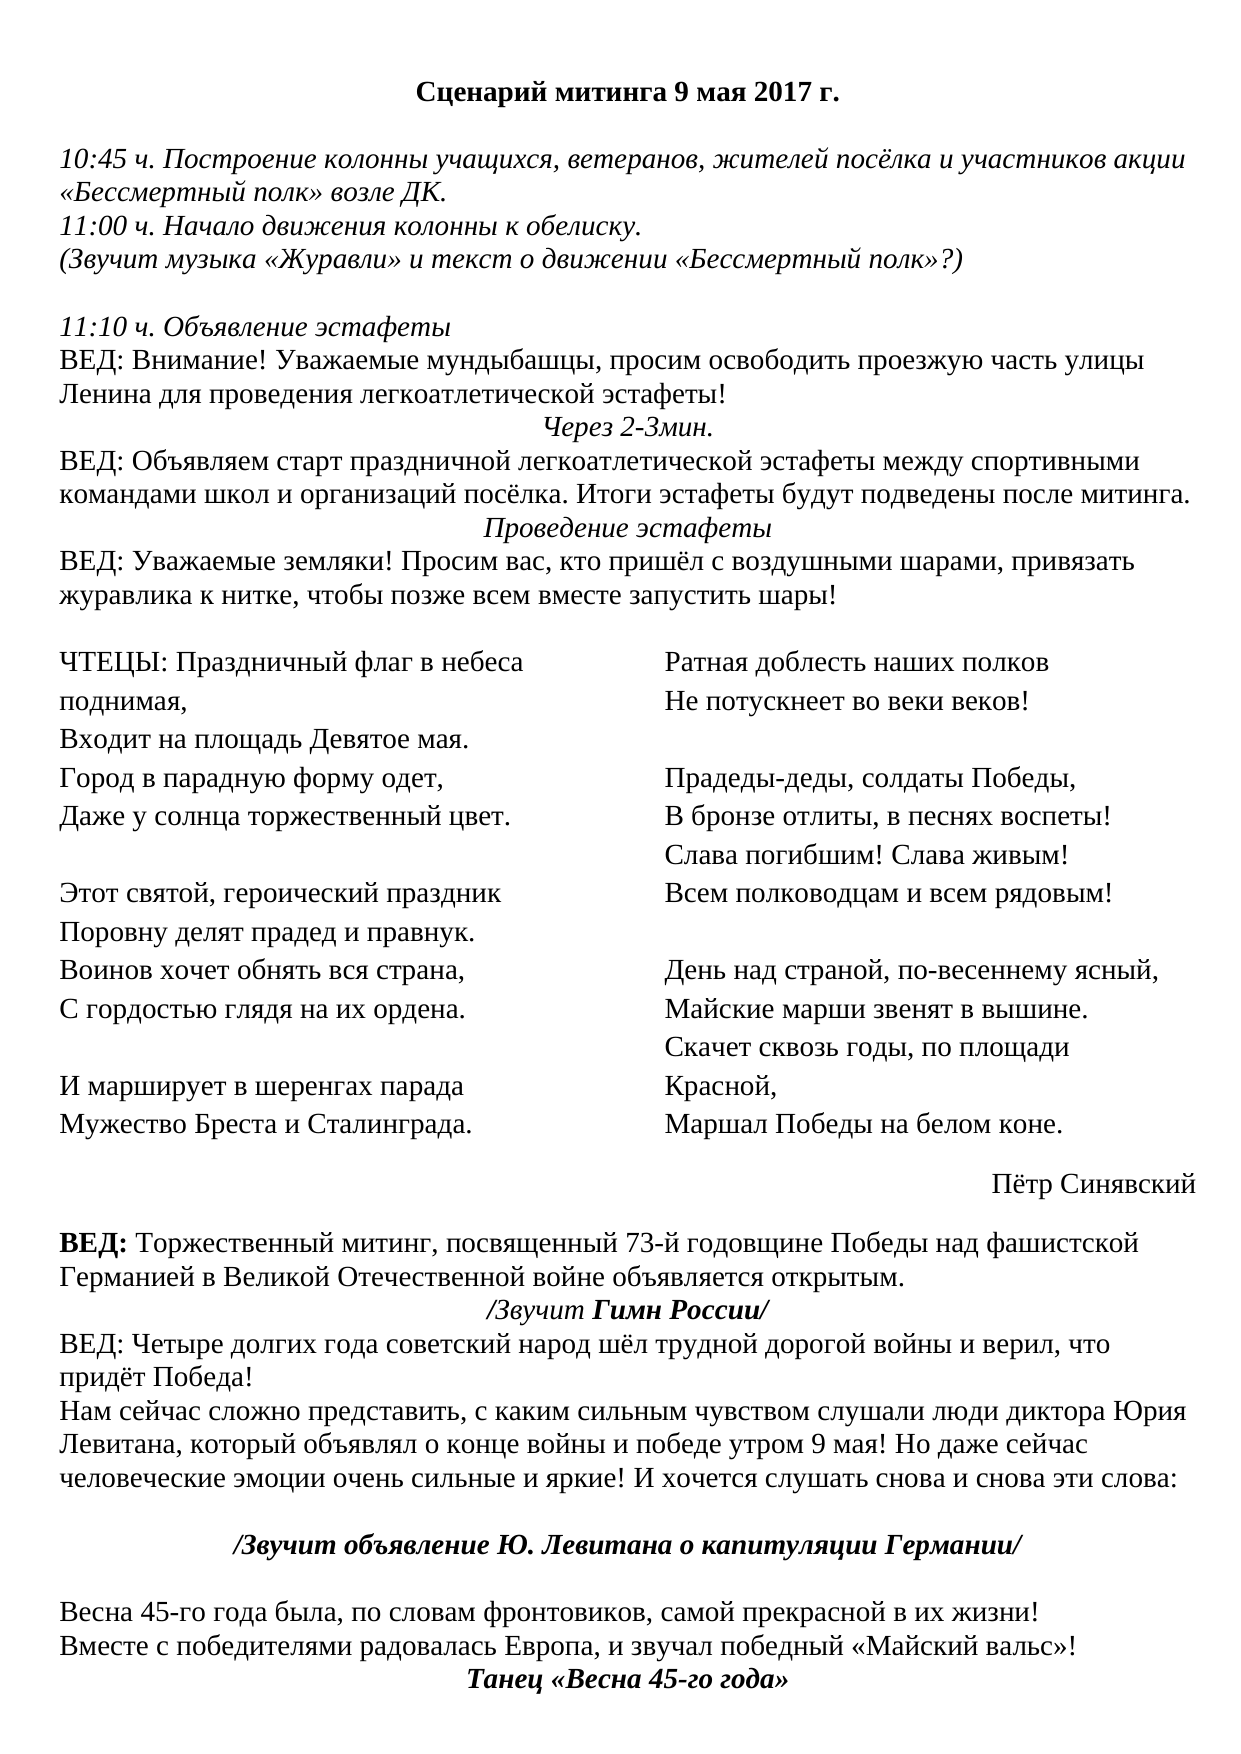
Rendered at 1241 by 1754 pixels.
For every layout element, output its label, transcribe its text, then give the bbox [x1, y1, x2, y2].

text 11:10 ч. Объявление эстафеты [59, 309, 1196, 342]
text Вместе с победителями радовалась Европа, и звучал победный «Майский вальс»! [59, 1628, 1196, 1661]
text (Звучит музыка «Журавли» и текст о движении «Бессмертный полк»?) [59, 242, 1196, 275]
text Нам сейчас сложно представить, с каким сильным чувством слушали люди диктора Юрия Левитана, который объявлял о конце войны и победе утром 9 мая! Но даже сейчас человеческие эмоции очень сильные и яркие! И хочется слушать снова и снова эти слова: [59, 1393, 1196, 1494]
text Сценарий митинга 9 мая 2017 г. [59, 74, 1196, 107]
text ЧТЕЦЫ: Праздничный флаг в небеса поднимая, Входит на площадь Девятое мая. Город в парадную форму одет, Даже у солнца торжественный цвет. Этот святой, героический праздник Поровну делят прадед и правнук. Воинов хочет обнять вся страна, С гордостью глядя на их ордена. И марширует в шеренгах парада Мужество Бреста и Сталинграда. Ратная доблесть наших полков Не потускнеет во веки веков! Прадеды-деды, солдаты Победы, В бронзе отлиты, в песнях воспеты! Слава погибшим! Слава живым! Всем полководцам и всем рядовым! День над страной, по-весеннему ясный, Майские марши звенят в вышине. Скачет сквозь годы, по площади Красной, Маршал Победы на белом коне. [664, 644, 1196, 1140]
text ВЕД: Внимание! Уважаемые мундыбашцы, просим освободить проезжую часть улицы Ленина для проведения легкоатлетической эстафеты! [59, 342, 1196, 409]
text 10:45 ч. Построение колонны учащихся, ветеранов, жителей посёлка и участников акции «Бессмертный полк» возле ДК. [59, 141, 1196, 208]
text ВЕД: Четыре долгих года советский народ шёл трудной дорогой войны и верил, что придёт Победа! [59, 1326, 1196, 1393]
text ВЕД: Уважаемые земляки! Просим вас, кто пришёл с воздушными шарами, привязать журавлика к нитке, чтобы позже всем вместе запустить шары! [59, 543, 1196, 611]
text Танец «Весна 45-го года» [59, 1661, 1196, 1695]
text /Звучит объявление Ю. Левитана о капитуляции Германии/ [59, 1527, 1196, 1561]
text Пётр Синявский [59, 1166, 1196, 1199]
text Проведение эстафеты [59, 510, 1196, 543]
text Весна 45-го года была, по словам фронтовиков, самой прекрасной в их жизни! [59, 1594, 1196, 1628]
text ЧТЕЦЫ: Праздничный флаг в небеса поднимая, Входит на площадь Девятое мая. Город в парадную форму одет, Даже у солнца торжественный цвет. Этот святой, героический праздник Поровну делят прадед и правнук. Воинов хочет обнять вся страна, С гордостью глядя на их ордена. И марширует в шеренгах парада Мужество Бреста и Сталинграда. Ратная доблесть наших полков Не потускнеет во веки веков! Прадеды-деды, солдаты Победы, В бронзе отлиты, в песнях воспеты! Слава погибшим! Слава живым! Всем полководцам и всем рядовым! День над страной, по-весеннему ясный, Майские марши звенят в вышине. Скачет сквозь годы, по площади Красной, Маршал Победы на белом коне. [59, 644, 591, 1140]
text 11:00 ч. Начало движения колонны к обелиску. [59, 208, 1196, 242]
text Через 2-3мин. [59, 409, 1196, 443]
text /Звучит Гимн России/ [59, 1292, 1196, 1326]
text ВЕД: Объявляем старт праздничной легкоатлетической эстафеты между спортивными командами школ и организаций посёлка. Итоги эстафеты будут подведены после митинга. [59, 443, 1196, 510]
text ВЕД: Торжественный митинг, посвященный 73-й годовщине Победы над фашистской Германией в Великой Отечественной войне объявляется открытым. [59, 1225, 1196, 1292]
